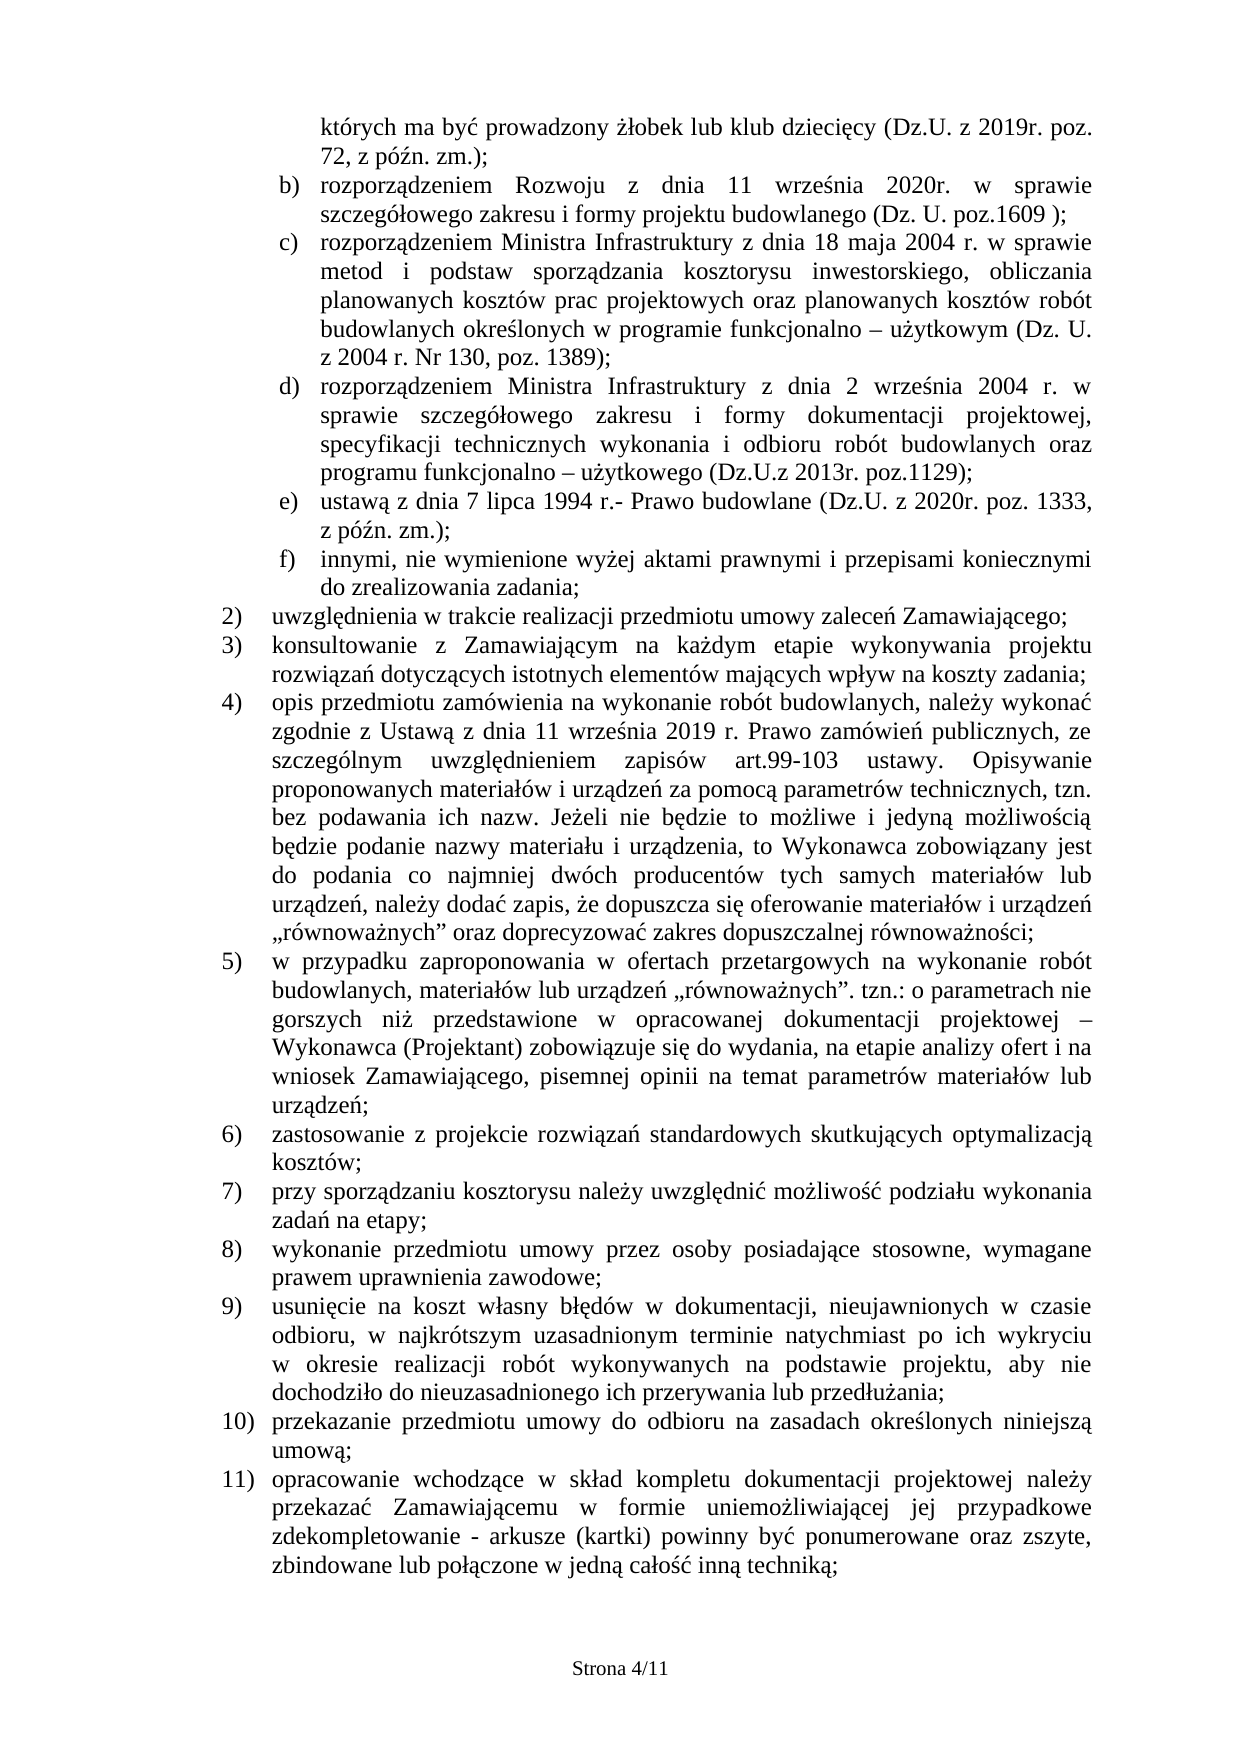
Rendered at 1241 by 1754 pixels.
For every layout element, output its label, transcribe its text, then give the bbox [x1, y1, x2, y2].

list innymi, nie wymienione wyżej aktami prawnymi i przepisami koniecznymi do zrealizowania zadania; [279, 544, 1093, 601]
list wykonanie przedmiotu umowy przez osoby posiadające stosowne, wymagane prawem uprawnienia zawodowe; [221, 1234, 1093, 1291]
list rozporządzeniem Ministra Infrastruktury z dnia 2 września 2004 r. w sprawie szczegółowego zakresu i formy dokumentacji projektowej, specyfikacji technicznych wykonania i odbioru robót budowlanych oraz programu funkcjonalno – użytkowego (Dz.U.z 2013r. poz.1129); [279, 371, 1093, 486]
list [279, 112, 1093, 170]
list uwzględnienia w trakcie realizacji przedmiotu umowy zaleceń Zamawiającego; [221, 601, 1093, 630]
list rozporządzeniem Rozwoju z dnia 11 września 2020r. w sprawie szczegółowego zakresu i formy projektu budowlanego (Dz. U. poz.1609 ); [279, 170, 1093, 227]
list opracowanie wchodzące w skład kompletu dokumentacji projektowej należy przekazać Zamawiającemu w formie uniemożliwiającej jej przypadkowe zdekompletowanie - arkusze (kartki) powinny być ponumerowane oraz zszyte, zbindowane lub połączone w jedną całość inną techniką; [221, 1464, 1093, 1579]
list przekazanie przedmiotu umowy do odbioru na zasadach określonych niniejszą umową; [221, 1406, 1093, 1464]
list rozporządzeniem Ministra Infrastruktury z dnia 18 maja 2004 r. w sprawie metod i podstaw sporządzania kosztorysu inwestorskiego, obliczania planowanych kosztów prac projektowych oraz planowanych kosztów robót budowlanych określonych w programie funkcjonalno – użytkowym (Dz. U. z 2004 r. Nr 130, poz. 1389); [279, 227, 1093, 371]
list opis przedmiotu zamówienia na wykonanie robót budowlanych, należy wykonać zgodnie z Ustawą z dnia 11 września 2019 r. Prawo zamówień publicznych, ze szczególnym uwzględnieniem zapisów art.99-103 ustawy. Opisywanie proponowanych materiałów i urządzeń za pomocą parametrów technicznych, tzn. bez podawania ich nazw. Jeżeli nie będzie to możliwe i jedyną możliwością będzie podanie nazwy materiału i urządzenia, to Wykonawca zobowiązany jest do podania co najmniej dwóch producentów tych samych materiałów lub urządzeń, należy dodać zapis, że dopuszcza się oferowanie materiałów i urządzeń „równoważnych” oraz doprecyzować zakres dopuszczalnej równoważności; [221, 687, 1093, 946]
list usunięcie na koszt własny błędów w dokumentacji, nieujawnionych w czasie odbioru, w najkrótszym uzasadnionym terminie natychmiast po ich wykryciu w okresie realizacji robót wykonywanych na podstawie projektu, aby nie dochodziło do nieuzasadnionego ich przerywania lub przedłużania; [221, 1291, 1093, 1406]
list zastosowanie z projekcie rozwiązań standardowych skutkujących optymalizacją kosztów; [221, 1119, 1093, 1176]
list konsultowanie z Zamawiającym na każdym etapie wykonywania projektu rozwiązań dotyczących istotnych elementów mających wpływ na koszty zadania; [221, 630, 1093, 687]
list przy sporządzaniu kosztorysu należy uwzględnić możliwość podziału wykonania zadań na etapy; [221, 1176, 1093, 1234]
list w przypadku zaproponowania w ofertach przetargowych na wykonanie robót budowlanych, materiałów lub urządzeń „równoważnych”. tzn.: o parametrach nie gorszych niż przedstawione w opracowanej dokumentacji projektowej – Wykonawca (Projektant) zobowiązuje się do wydania, na etapie analizy ofert i na wniosek Zamawiającego, pisemnej opinii na temat parametrów materiałów lub urządzeń; [221, 946, 1093, 1119]
list ustawą z dnia 7 lipca 1994 r.- Prawo budowlane (Dz.U. z 2020r. poz. 1333, z późn. zm.); [279, 486, 1093, 544]
